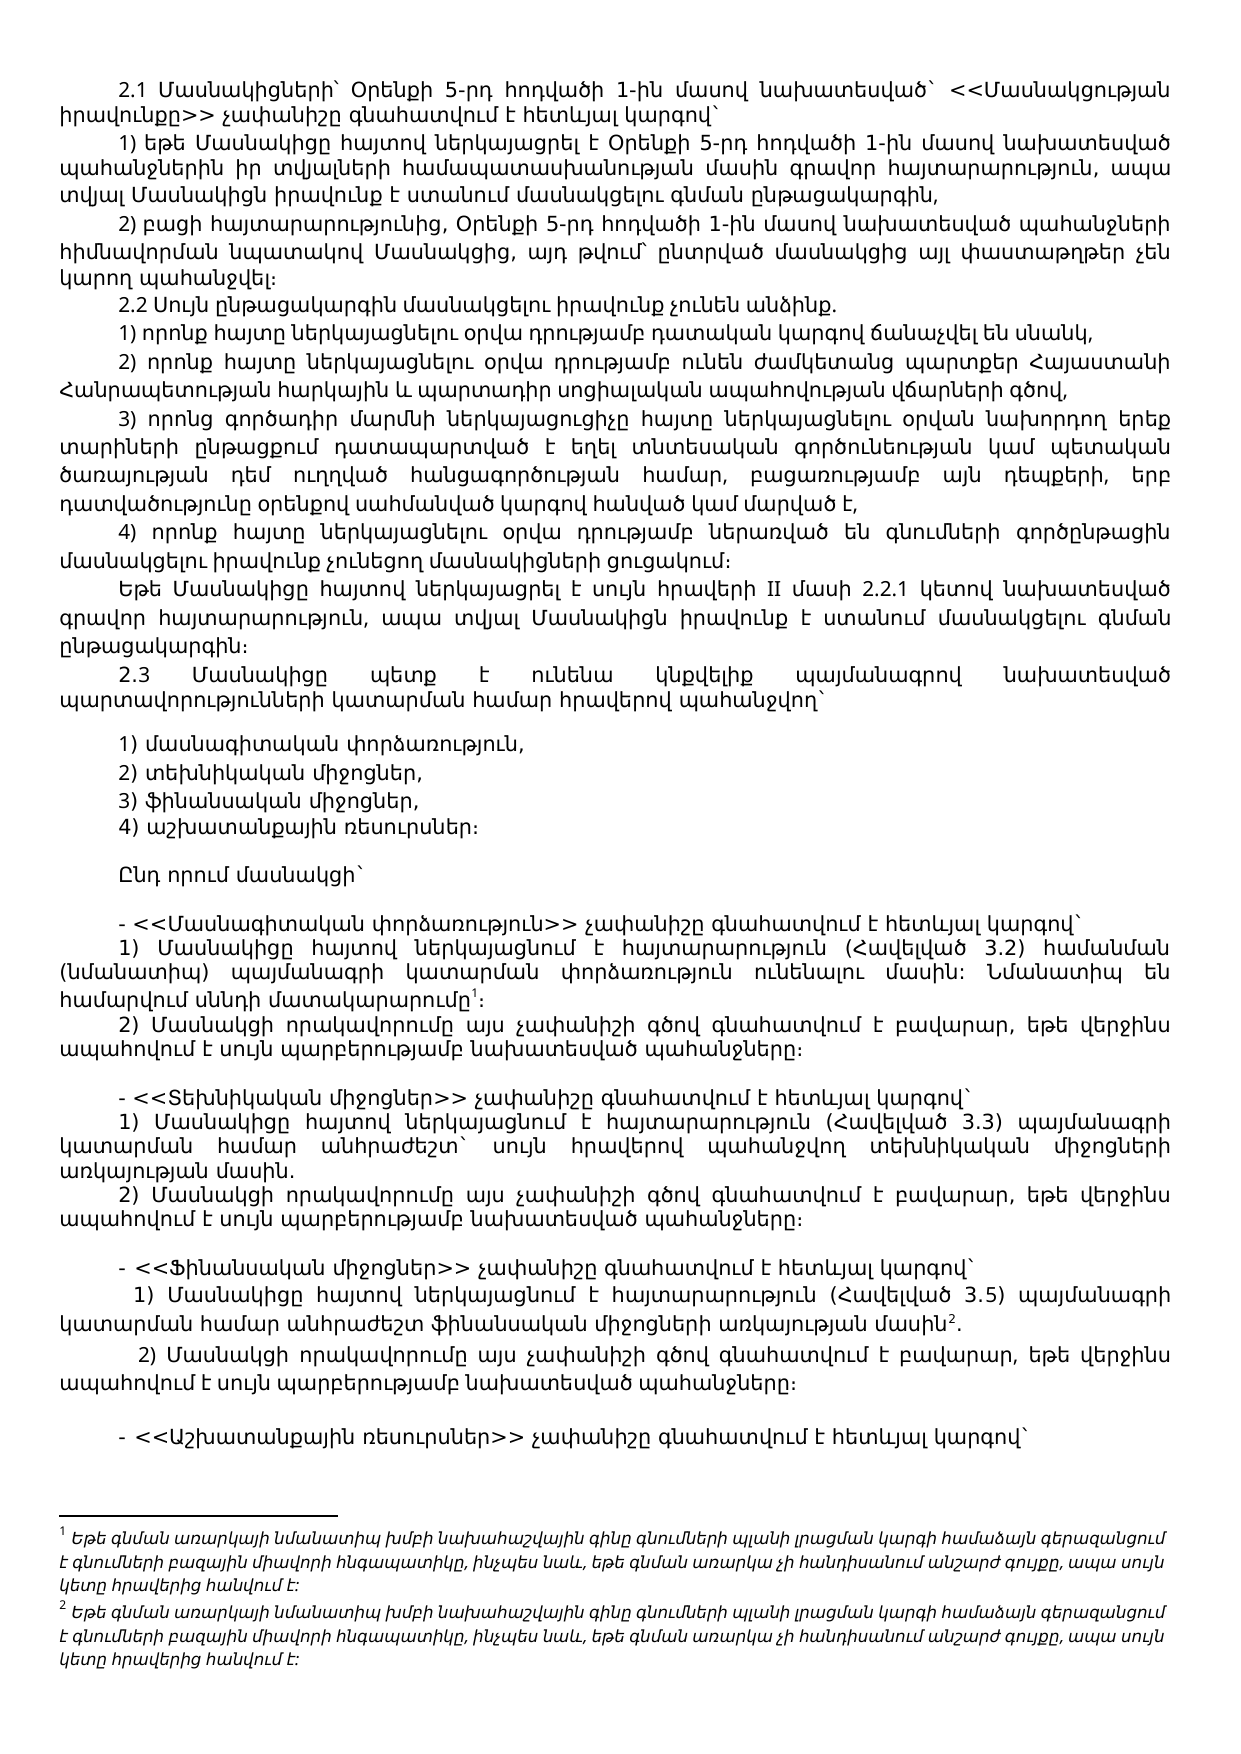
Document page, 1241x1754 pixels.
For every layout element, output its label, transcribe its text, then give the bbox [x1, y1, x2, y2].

text Եթե Մասնակիցը հայտով ներկայացրել է սույն հրավերի II մասի 2.2.1 կետով նախատեսված գրավոր հայտարարություն, ապա տվյալ Մասնակիցն իրավունք է ստանում մասնակցելու գնման ընթացակարգին։ [59, 574, 1171, 660]
text 2) Մասնակցի որակավորումը այս չափանիշի գծով գնահատվում է բավարար, եթե վերջինս ապահովում է սույն պարբերությամբ նախատեսված պահանջները։ [59, 1013, 1171, 1062]
text 2.3 Մասնակիցը պետք է ունենա կնքվելիք պայմանագրով նախատեսված պարտավորությունների կատարման համար հրավերով պահանջվող` [59, 660, 1171, 712]
text 1) Մասնակիցը հայտով ներկայացնում է հայտարարություն (Հավելված 3.2) համանման (նմանատիպ) պայմանագրի կատարման փորձառություն ունենալու մասին: Նմանատիպ են համարվում սննդի մատակարարումը։ [59, 936, 1171, 1013]
text 2.2 Սույն ընթացակարգին մասնակցելու իրավունք չունեն անձինք. [59, 290, 1171, 318]
text 1) մասնագիտական փորձառություն, [59, 729, 1171, 758]
text 3) որոնց գործադիր մարմնի ներկայացուցիչը հայտը ներկայացնելու օրվան նախորդող երեք տարիների ընթացքում դատապարտված է եղել տնտեսական գործունեության կամ պետական ծառայության դեմ ուղղված հանցագործության համար, բացառությամբ այն դեպքերի, երբ դատվածությունը օրենքով սահմանված կարգով հանված կամ մարված է, [59, 404, 1171, 517]
text 4) որոնք հայտը ներկայացնելու օրվա դրությամբ ներառված են գնումների գործընթացին մասնակցելու իրավունք չունեցող մասնակիցների ցուցակում։ [59, 517, 1171, 574]
text 2) Մասնակցի որակավորումը այս չափանիշի գծով գնահատվում է բավարար, եթե վերջինս ապահովում է սույն պարբերությամբ նախատեսված պահանջները։ [59, 1340, 1171, 1397]
text - <<Մասնագիտական փորձառություն>> չափանիշը գնահատվում է հետևյալ կարգով` [59, 912, 1171, 936]
text 1) Մասնակիցը հայտով ներկայացնում է հայտարարություն (Հավելված 3.5) պայմանագրի կատարման համար անհրաժեշտ ֆինանսական միջոցների առկայության մասին. [59, 1280, 1171, 1336]
text 1) եթե Մասնակիցը հայտով ներկայացրել է Օրենքի 5-րդ հոդվածի 1-ին մասով նախատեսված պահանջներին իր տվյալների համապատասխանության մասին գրավոր հայտարարություն, ապա տվյալ Մասնակիցն իրավունք է ստանում մասնակցելու գնման ընթացակարգին, [59, 128, 1171, 209]
text Ընդ որում մասնակցի` [59, 863, 1171, 888]
text - <<Աշխատանքային ռեսուրսներ>> չափանիշը գնահատվում է հետևյալ կարգով` [59, 1425, 1171, 1449]
text - <<Ֆինանսական միջոցներ>> չափանիշը գնահատվում է հետևյալ կարգով` [59, 1256, 1171, 1280]
text 3) ֆինանսական միջոցներ, [59, 786, 1171, 815]
text 4) աշխատանքային ռեսուրսներ։ [59, 815, 1171, 839]
text 2.1 Մասնակիցների՝ Օրենքի 5-րդ հոդվածի 1-ին մասով նախատեսված` <<Մասնակցության իրավունքը>> չափանիշը գնահատվում է հետևյալ կարգով` [59, 75, 1171, 128]
text 2) տեխնիկական միջոցներ, [59, 758, 1171, 786]
text 1) Մասնակիցը հայտով ներկայացնում է հայտարարություն (Հավելված 3.3) պայմանագրի կատարման համար անհրաժեշտ` սույն հրավերով պահանջվող տեխնիկական միջոցների առկայության մասին. [59, 1110, 1171, 1183]
text 2) որոնք հայտը ներկայացնելու օրվա դրությամբ ունեն ժամկետանց պարտքեր Հայաստանի Հանրապետության հարկային և պարտադիր սոցիալական ապահովության վճարների գծով, [59, 347, 1171, 404]
text 2) Մասնակցի որակավորումը այս չափանիշի գծով գնահատվում է բավարար, եթե վերջինս ապահովում է սույն պարբերությամբ նախատեսված պահանջները։ [59, 1183, 1171, 1232]
text 1) որոնք հայտը ներկայացնելու օրվա դրությամբ դատական կարգով ճանաչվել են սնանկ, [59, 318, 1171, 347]
text 2) բացի հայտարարությունից, Օրենքի 5-րդ հոդվածի 1-ին մասով նախատեսված պահանջների հիմնավորման նպատակով Մասնակցից, այդ թվում՝ ընտրված մասնակցից այլ փաստաթղթեր չեն կարող պահանջվել։ [59, 209, 1171, 290]
text - <<Տեխնիկական միջոցներ>> չափանիշը գնահատվում է հետևյալ կարգով` [59, 1086, 1171, 1110]
